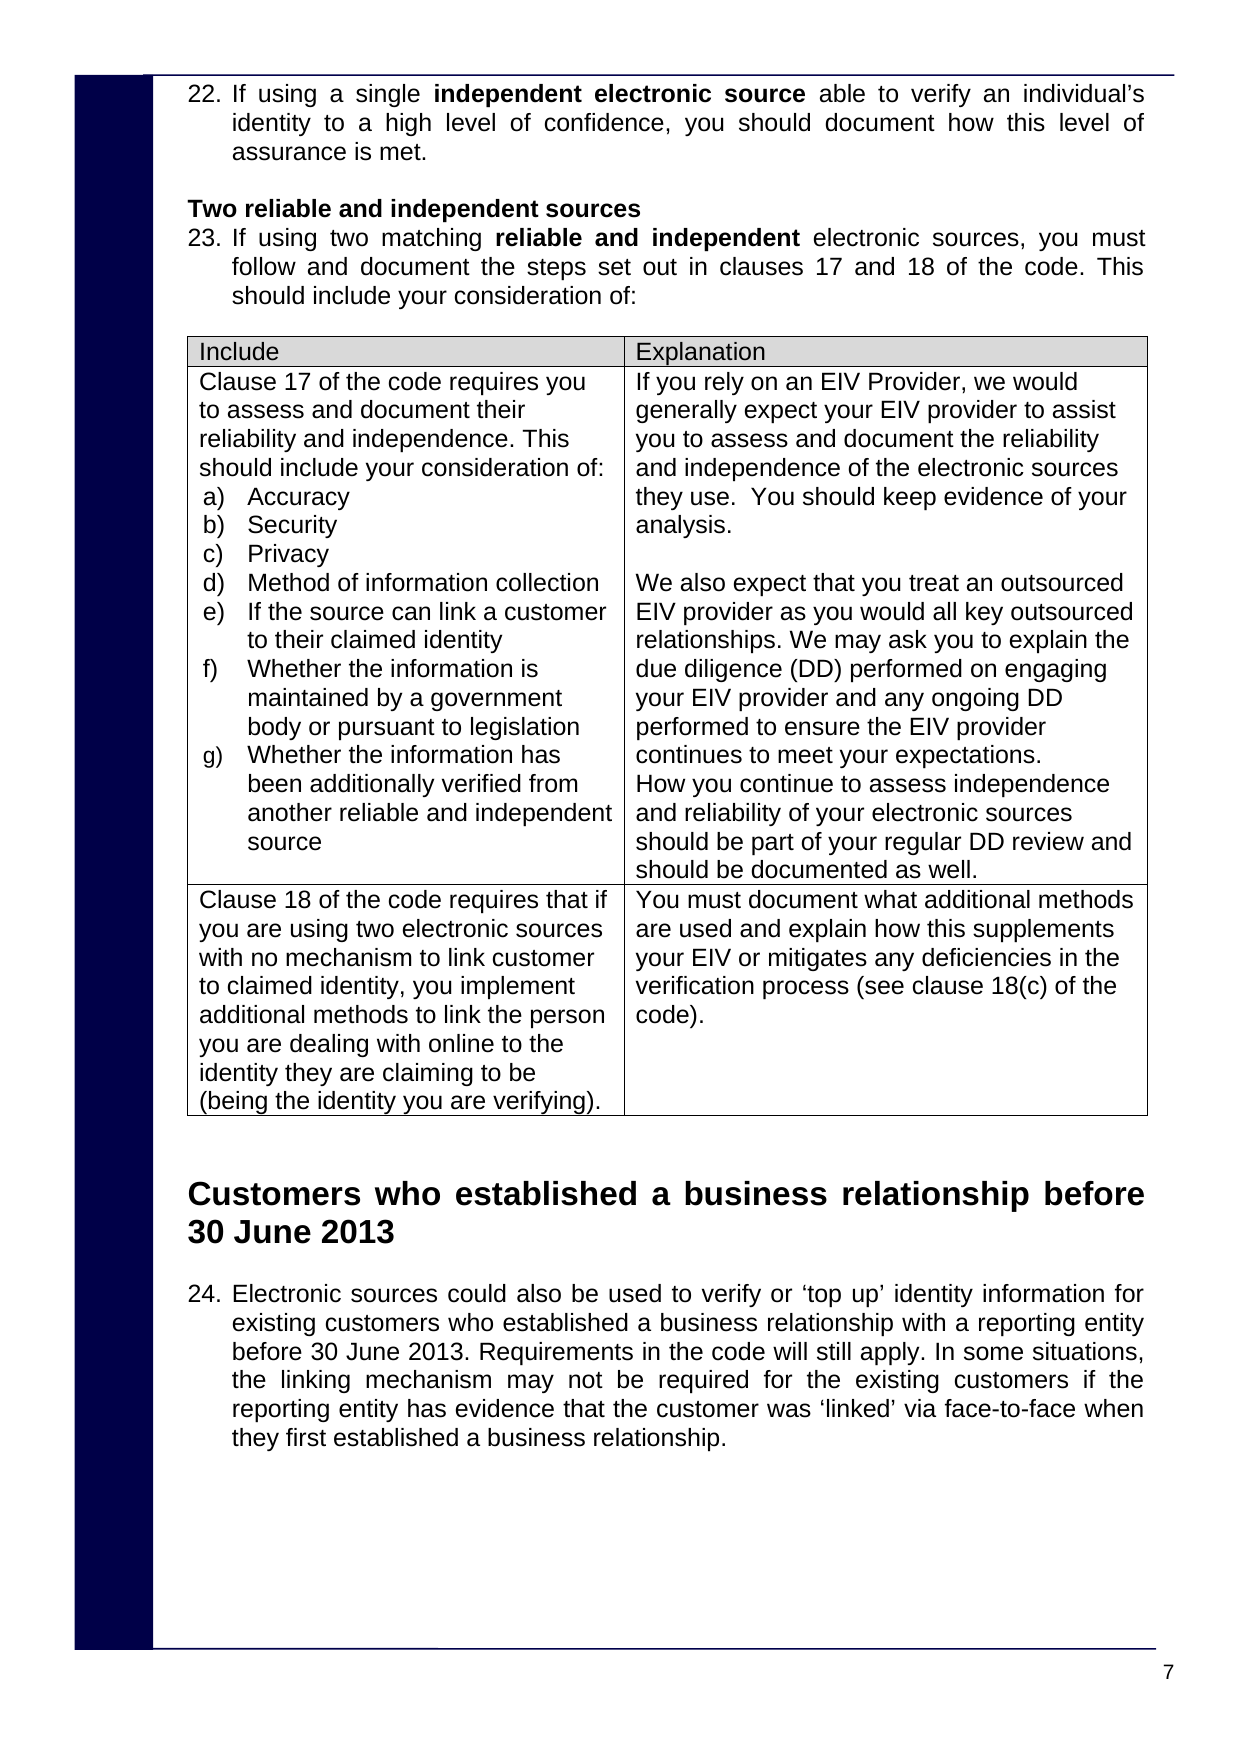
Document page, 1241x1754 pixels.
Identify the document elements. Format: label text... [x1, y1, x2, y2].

table_header Include [188, 337, 624, 366]
list If using a single independent electronic source able to verify an individual’s identity to a high level of confidence, you should document how this level of assurance is met. [187, 79, 1146, 166]
table_cell Clause 17 of the code requires you to assess and document their reliability and independence. This should include your consideration of: Accuracy Security Privacy Method of information collection If the source can link a customer to their claimed identity Whether the information is maintained by a government body or pursuant to legislation Whether the information has been additionally verified from another reliable and independent source [188, 367, 624, 884]
table_header Explanation [625, 337, 1147, 366]
text Two reliable and independent sources [187, 194, 1146, 223]
subtitle Customers who established a business relationship before 30 June 2013 [187, 1174, 1146, 1251]
list If using two matching reliable and independent electronic sources, you must follow and document the steps set out in clauses 17 and 18 of the code. This should include your consideration of: [187, 223, 1146, 309]
table_cell You must document what additional methods are used and explain how this supplements your EIV or mitigates any deficiencies in the verification process (see clause 18(c) of the code). [625, 885, 1147, 1115]
list Electronic sources could also be used to verify or ‘top up’ identity information for existing customers who established a business relationship with a reporting entity before 30 June 2013. Requirements in the code will still apply. In some situations, the linking mechanism may not be required for the existing customers if the reporting entity has evidence that the customer was ‘linked’ via face-to-face when they first established a business relationship. [187, 1279, 1146, 1452]
table_cell Clause 18 of the code requires that if you are using two electronic sources with no mechanism to link customer to claimed identity, you implement additional methods to link the person you are dealing with online to the identity they are claiming to be (being the identity you are verifying). [188, 885, 624, 1115]
table_cell If you rely on an EIV Provider, we would generally expect your EIV provider to assist you to assess and document the reliability and independence of the electronic sources they use. You should keep evidence of your analysis. We also expect that you treat an outsourced EIV provider as you would all key outsourced relationships. We may ask you to explain the due diligence (DD) performed on engaging your EIV provider and any ongoing DD performed to ensure the EIV provider continues to meet your expectations. How you continue to assess independence and reliability of your electronic sources should be part of your regular DD review and should be documented as well. [625, 367, 1147, 884]
